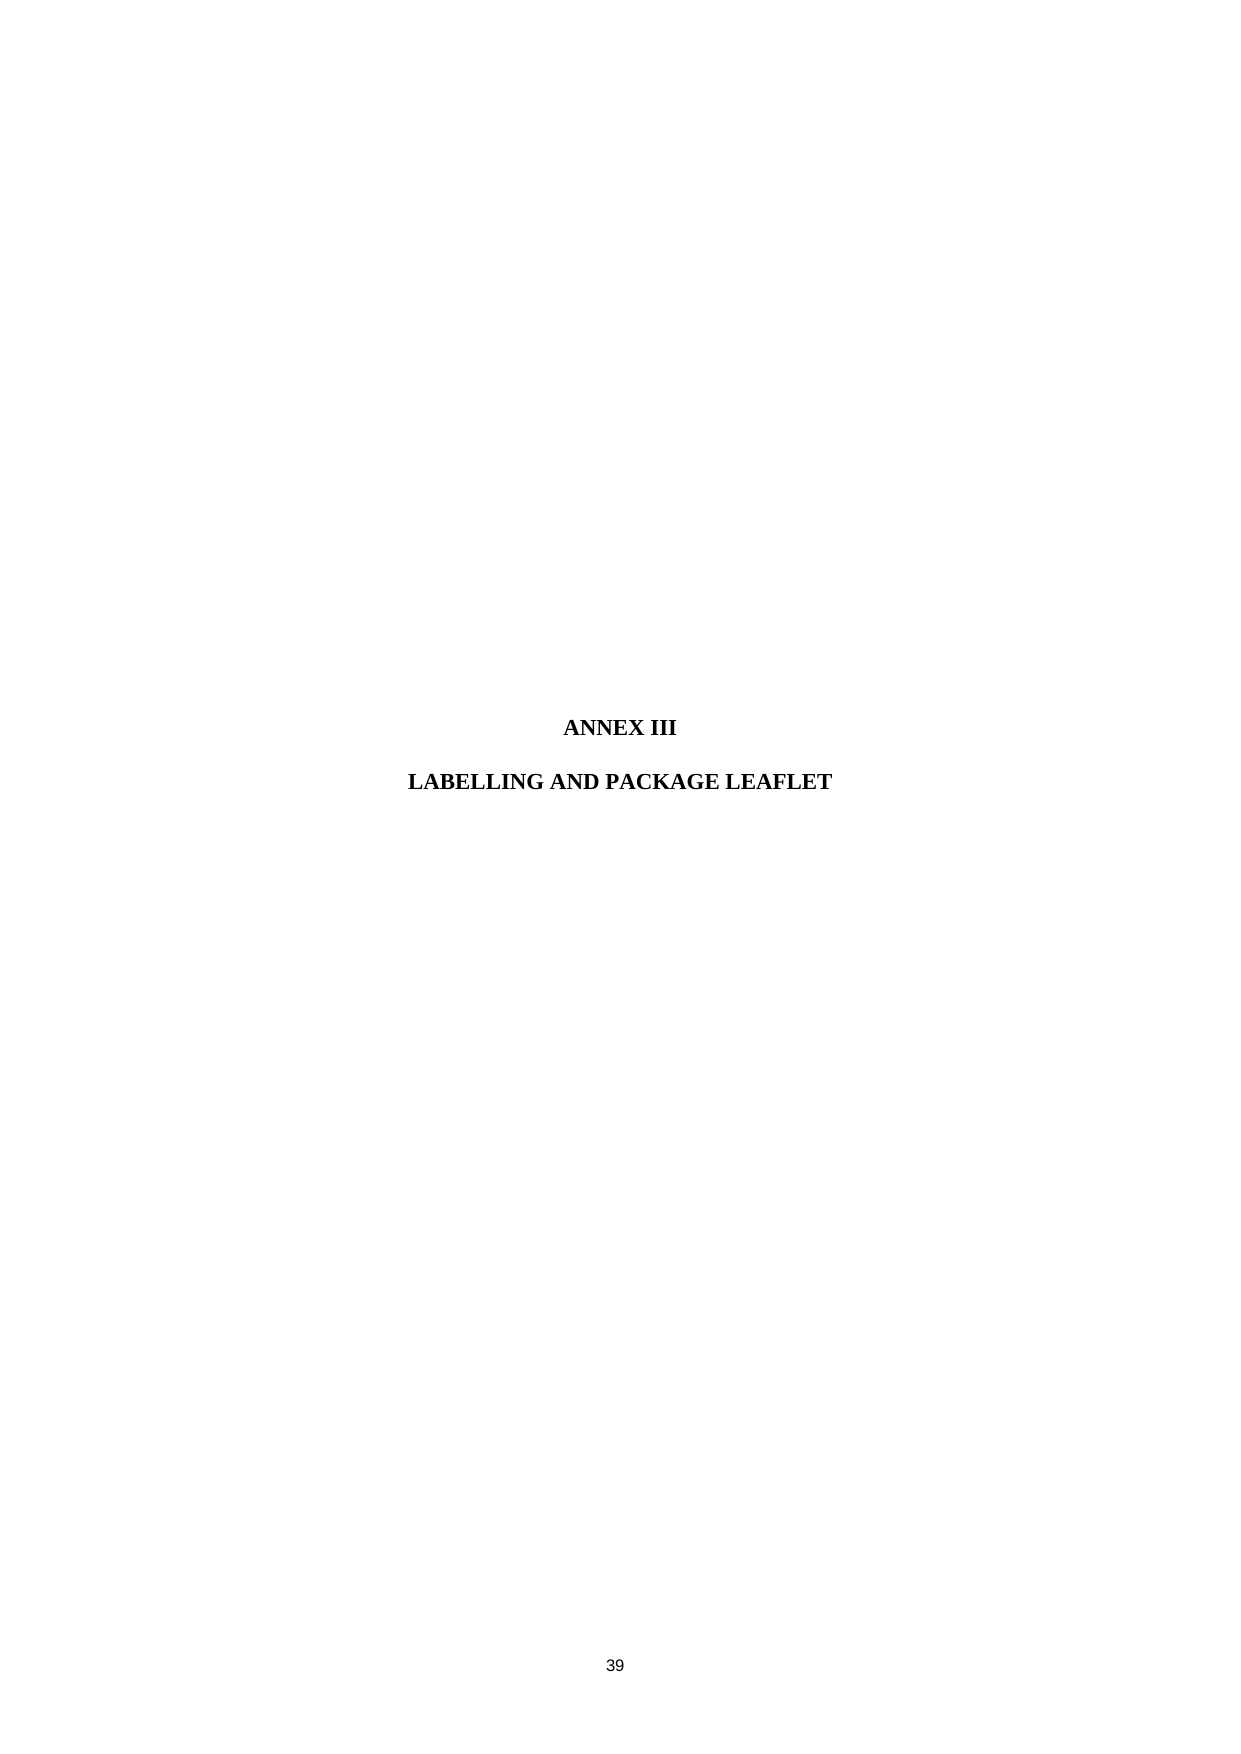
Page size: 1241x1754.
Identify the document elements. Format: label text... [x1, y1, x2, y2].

text LABELLING AND PACKAGE LEAFLET [148, 768, 1092, 795]
text ANNEX III [148, 714, 1092, 741]
